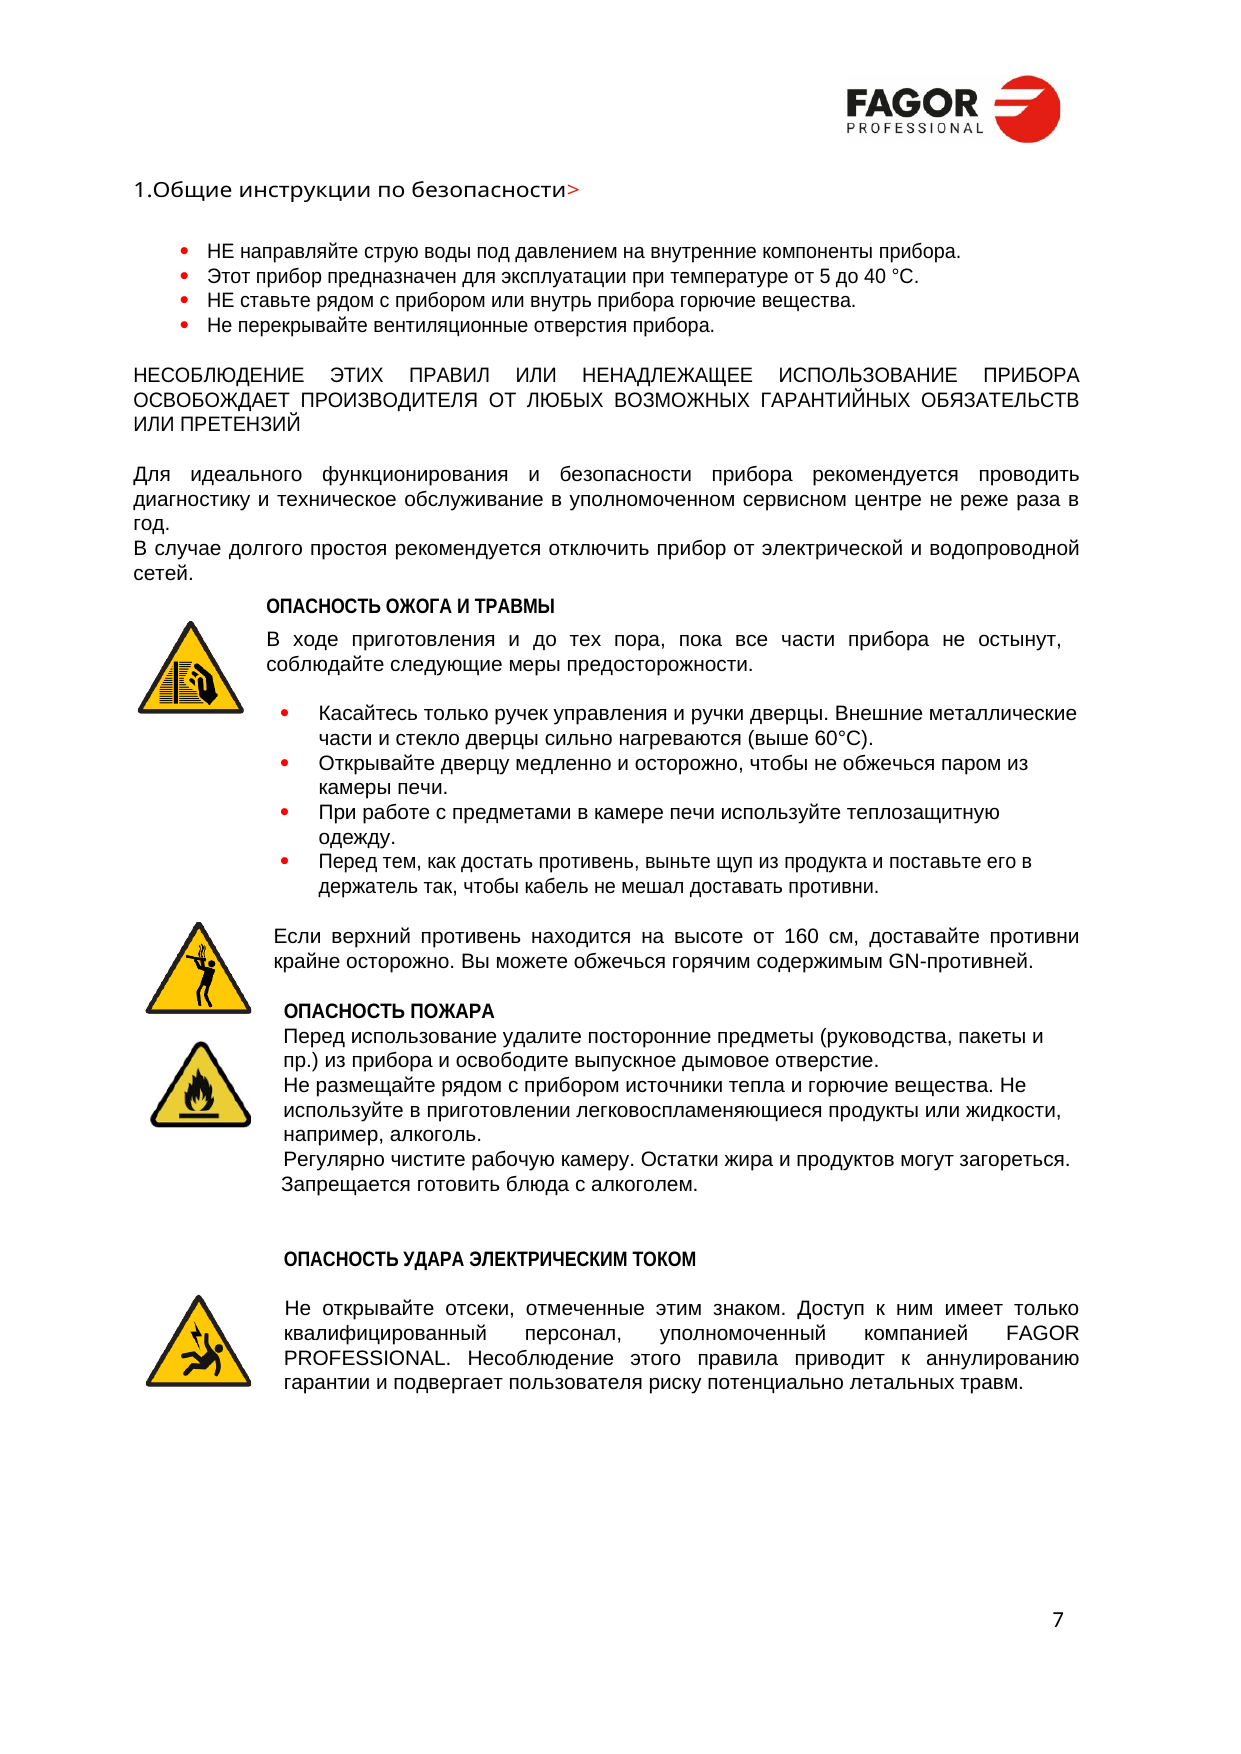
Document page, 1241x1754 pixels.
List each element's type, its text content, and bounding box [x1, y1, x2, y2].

text Если верхний противень находится на высоте от 160 см, доставайте противни крайне осторожно. Вы можете обжечься горячим содержимым GN-противней. [273, 924, 1080, 972]
text В ходе приготовления и до тех пора, пока все части прибора не остынут, соблюдайте следующие меры предосторожности. [266, 627, 1063, 675]
text Регулярно чистите рабочую камеру. Остатки жира и продуктов могут загореться. [283, 1147, 1080, 1171]
picture [145, 922, 252, 1014]
list Касайтесь только ручек управления и ручки дверцы. Внешние металлические части и стекло дверцы сильно нагреваются (выше 60°С). [281, 701, 1080, 749]
text Запрещается готовить блюда с алкоголем. [281, 1171, 1080, 1195]
text Для идеального функционирования и безопасности прибора рекомендуется проводить диагностику и техническое обслуживание в уполномоченном сервисном центре не реже раза в год. [133, 462, 1080, 535]
list Не перекрывайте вентиляционные отверстия прибора. [181, 313, 1165, 337]
text Не размещайте рядом с прибором источники тепла и горючие вещества. Не используйте в приготовлении легковоспламеняющиеся продукты или жидкости, например, алкоголь. [283, 1073, 1080, 1146]
picture [149, 1040, 252, 1128]
picture [137, 621, 244, 714]
list Открывайте дверцу медленно и осторожно, чтобы не обжечься паром из камеры печи. [281, 750, 1080, 799]
subtitle ОПАСНОСТЬ УДАРА ЭЛЕКТРИЧЕСКИМ ТОКОМ [283, 1247, 1080, 1271]
list Перед тем, как достать противень, выньте щуп из продукта и поставьте его в держатель так, чтобы кабель не мешал доставать противни. [281, 849, 1080, 898]
list При работе с предметами в камере печи используйте теплозащитную одежду. [281, 800, 1080, 848]
text НЕСОБЛЮДЕНИЕ ЭТИХ ПРАВИЛ ИЛИ НЕНАДЛЕЖАЩЕЕ ИСПОЛЬЗОВАНИЕ ПРИБОРА ОСВОБОЖДАЕТ ПРОИЗВОДИТЕЛЯ ОТ ЛЮБЫХ ВОЗМОЖНЫХ ГАРАНТИЙНЫХ ОБЯЗАТЕЛЬСТВ ИЛИ ПРЕТЕНЗИЙ [133, 363, 1080, 436]
subtitle ОПАСНОСТЬ ПОЖАРА [283, 999, 1080, 1023]
subtitle ОПАСНОСТЬ ОЖОГА И ТРАВМЫ [266, 594, 1165, 618]
list Этот прибор предназначен для эксплуатации при температуре от 5 до 40 °С. [181, 264, 1165, 288]
picture [145, 1294, 252, 1387]
text В случае долгого простоя рекомендуется отключить прибор от электрической и водопроводной сетей. [133, 536, 1080, 584]
list НЕ направляйте струю воды под давлением на внутренние компоненты прибора. [181, 239, 1165, 263]
text Перед использование удалите посторонние предметы (руководства, пакеты и пр.) из прибора и освободите выпускное дымовое отверстие. [283, 1023, 1080, 1072]
text Не открывайте отсеки, отмеченные этим знаком. Доступ к ним имеет только квалифицированный персонал, уполномоченный компанией FAGOR PROFESSIONAL. Несоблюдение этого правила приводит к аннулированию гарантии и подвергает пользователя риску потенциально летальных травм. [283, 1296, 1080, 1394]
list НЕ ставьте рядом с прибором или внутрь прибора горючие вещества. [181, 288, 1165, 312]
picture [847, 75, 1061, 143]
